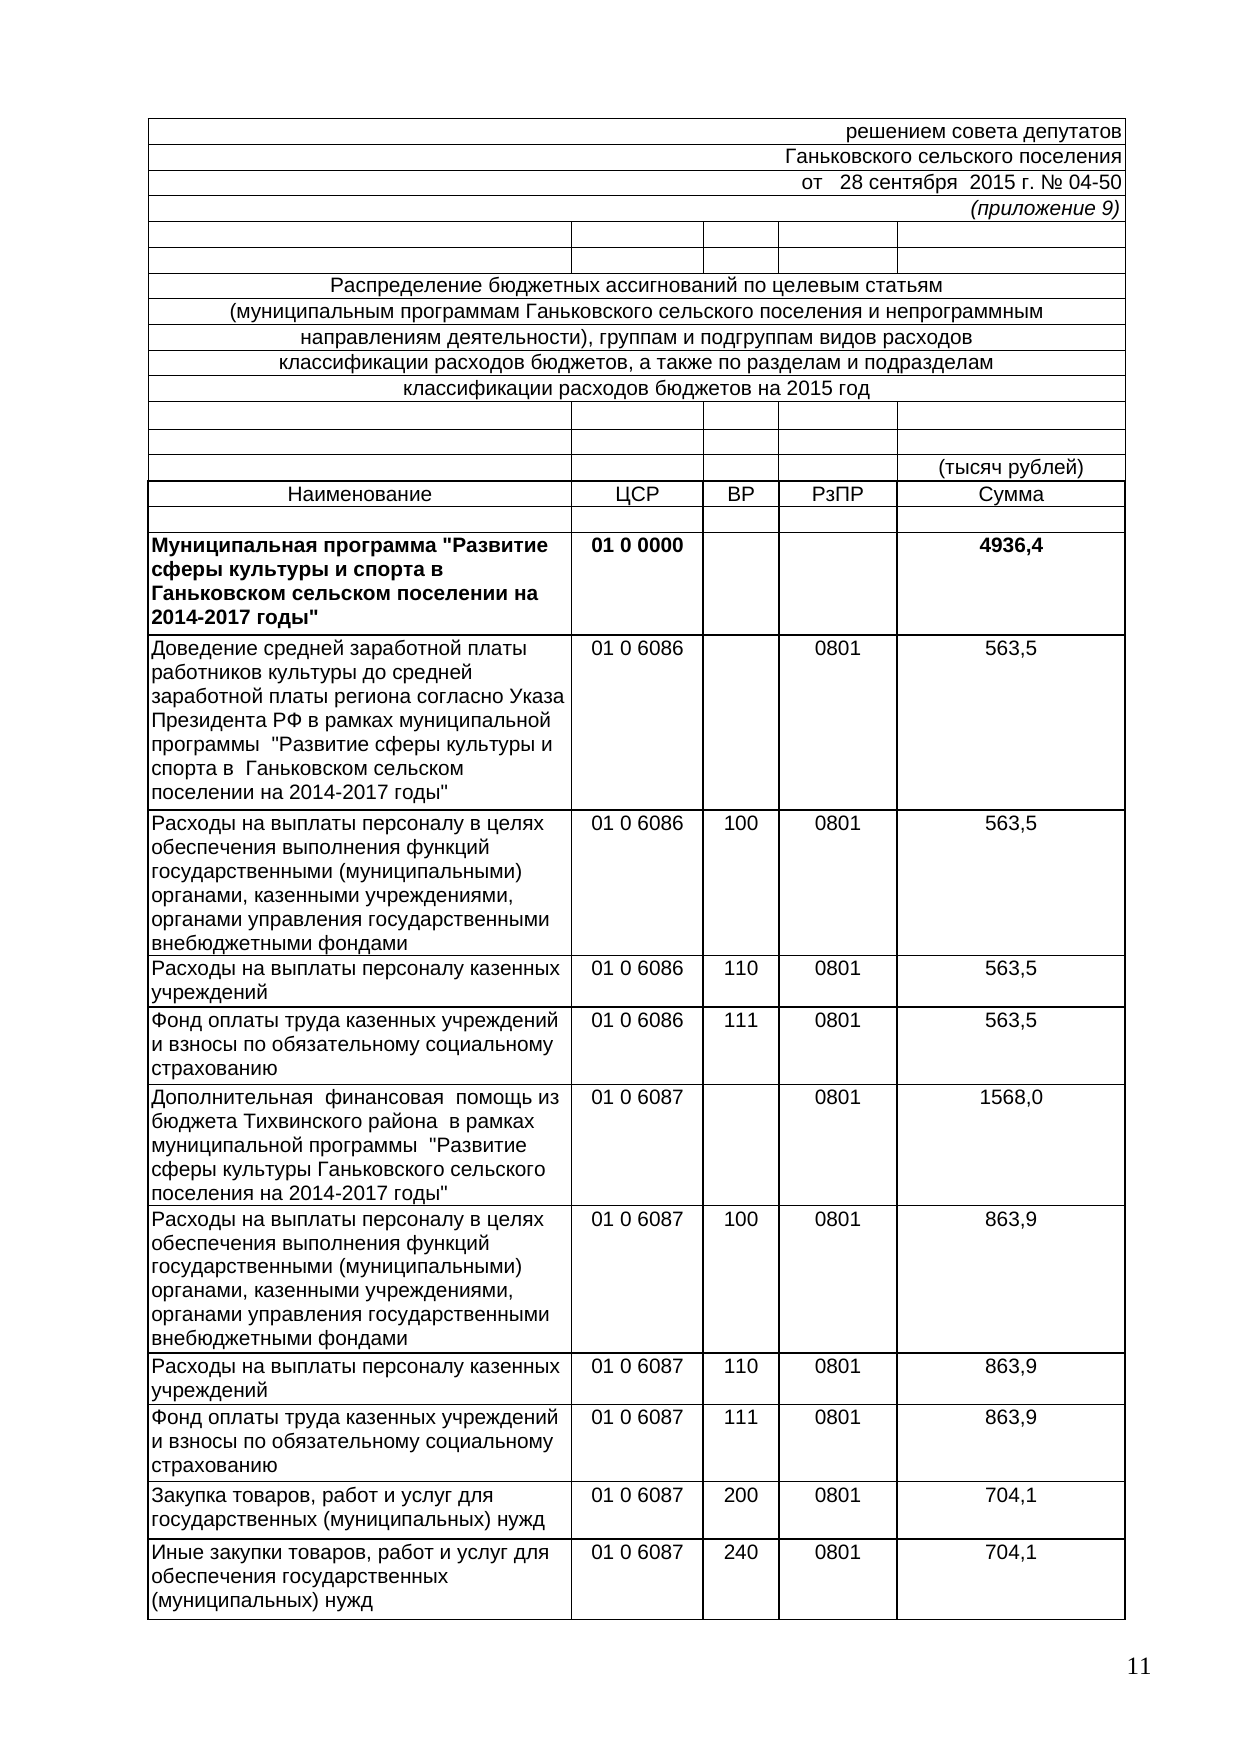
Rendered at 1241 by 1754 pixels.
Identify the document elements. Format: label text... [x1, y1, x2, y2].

table_cell [779, 248, 897, 272]
table_cell решением совета депутатов [149, 119, 1125, 144]
table_cell [149, 455, 571, 480]
table_cell 1568,0 [898, 1085, 1124, 1205]
table_cell 01 0 6087 [572, 1085, 702, 1205]
table_cell от 28 сентября . № 04-50 [149, 171, 1125, 195]
table_cell [704, 507, 778, 531]
table_cell [704, 455, 778, 480]
table_cell 863,9 [898, 1405, 1124, 1481]
table_cell [149, 248, 571, 272]
table_cell [898, 402, 1125, 428]
table_cell 01 0 6087 [572, 1405, 702, 1481]
table_cell Фонд оплаты труда казенных учреждений и взносы по обязательному социальному страхованию [149, 1405, 571, 1481]
table_cell 01 0 6086 [572, 956, 702, 1006]
table_cell [572, 455, 703, 480]
table_cell Иные закупки товаров, работ и услуг для обеспечения государственных (муниципальных) нужд [149, 1540, 571, 1618]
table_cell [704, 1085, 778, 1205]
table_cell 01 0 6086 [572, 811, 702, 955]
table_cell ЦСР [572, 482, 702, 506]
table_cell 01 0 6087 [572, 1540, 702, 1618]
table_cell 0801 [780, 956, 896, 1006]
table_cell [780, 507, 896, 531]
table_cell [572, 222, 703, 247]
table_cell [704, 402, 778, 428]
table_cell [572, 430, 703, 454]
table_cell [704, 222, 778, 247]
table_cell Закупка товаров, работ и услуг для государственных (муниципальных) нужд [149, 1482, 571, 1538]
table_cell Распределение бюджетных ассигнований по целевым статьям [149, 274, 1125, 298]
table_cell 563,5 [898, 956, 1124, 1006]
table_cell [779, 402, 897, 428]
table_cell Доведение средней заработной платы работников культуры до средней заработной платы региона согласно Указа Президента РФ в рамках муниципальной программы "Развитие сферы культуры и спорта в Ганьковском сельском поселении на 2014-2017 годы" [149, 636, 571, 809]
table_cell Ганьковского сельского поселения [149, 145, 1125, 169]
table_cell 110 [704, 1354, 778, 1403]
table_cell 0801 [780, 1008, 896, 1083]
table_cell [704, 248, 778, 272]
table_cell [149, 507, 571, 531]
table_cell [704, 636, 778, 809]
table_cell Муниципальная программа "Развитие сферы культуры и спорта в Ганьковском сельском поселении на 2014-2017 годы" [149, 533, 571, 634]
table_cell 863,9 [898, 1206, 1124, 1352]
table_cell 01 0 6087 [572, 1206, 702, 1352]
table_cell [149, 402, 571, 428]
table_cell 100 [704, 1206, 778, 1352]
table_cell [704, 430, 778, 454]
table_cell 01 0 6087 [572, 1482, 702, 1538]
table_cell 563,5 [898, 1008, 1124, 1083]
table_cell [779, 455, 897, 480]
table_cell 01 0 6086 [572, 1008, 702, 1083]
table_cell 240 [704, 1540, 778, 1618]
table_cell [572, 248, 703, 272]
table_cell Дополнительная финансовая помощь из бюджета Тихвинского района в рамках муниципальной программы "Развитие сферы культуры Ганьковского сельского поселения на 2014-2017 годы" [149, 1085, 571, 1205]
table_cell 563,5 [898, 811, 1124, 955]
table_cell [779, 430, 897, 454]
table_cell [779, 222, 897, 247]
table_cell Сумма [898, 482, 1124, 506]
table_cell [149, 430, 571, 454]
table_cell РзПР [780, 482, 896, 506]
table_cell 200 [704, 1482, 778, 1538]
table_cell [704, 533, 778, 634]
table_cell 100 [704, 811, 778, 955]
table_cell 563,5 [898, 636, 1124, 809]
table_cell направлениям деятельности), группам и подгруппам видов расходов [149, 325, 1125, 350]
table_cell классификации расходов бюджетов на 2015 год [149, 376, 1125, 401]
table_cell (тысяч рублей) [898, 455, 1125, 480]
table_cell Расходы на выплаты персоналу казенных учреждений [149, 956, 571, 1006]
table_cell Наименование [149, 482, 571, 506]
table_cell 0801 [780, 1354, 896, 1403]
table_cell 01 0 6087 [572, 1354, 702, 1403]
table_cell 110 [704, 956, 778, 1006]
table_cell [898, 430, 1125, 454]
table_cell 704,1 [898, 1482, 1124, 1538]
table_cell [898, 248, 1125, 272]
table_cell 0801 [780, 811, 896, 955]
table_cell 01 0 0000 [572, 533, 702, 634]
table_cell (приложение 9) [149, 196, 1125, 221]
table_cell [898, 507, 1124, 531]
table_cell 111 [704, 1405, 778, 1481]
table_cell (муниципальным программам Ганьковского сельского поселения и непрограммным [149, 299, 1125, 324]
table_cell 111 [704, 1008, 778, 1083]
table_cell 863,9 [898, 1354, 1124, 1403]
table_cell [149, 222, 571, 247]
table_cell [780, 533, 896, 634]
table_cell 0801 [780, 1085, 896, 1205]
table_cell 0801 [780, 1405, 896, 1481]
table_cell классификации расходов бюджетов, а также по разделам и подразделам [149, 351, 1125, 375]
table_cell 0801 [780, 636, 896, 809]
table_cell 0801 [780, 1540, 896, 1618]
table_cell 0801 [780, 1206, 896, 1352]
table_cell Фонд оплаты труда казенных учреждений и взносы по обязательному социальному страхованию [149, 1008, 571, 1083]
table_cell ВР [704, 482, 778, 506]
table_cell 0801 [780, 1482, 896, 1538]
table_cell [572, 507, 702, 531]
table_cell 704,1 [898, 1540, 1124, 1618]
table_cell Расходы на выплаты персоналу казенных учреждений [149, 1354, 571, 1403]
table_cell [572, 402, 703, 428]
table_cell 4936,4 [898, 533, 1124, 634]
table_cell 01 0 6086 [572, 636, 702, 809]
table_cell [898, 222, 1125, 247]
